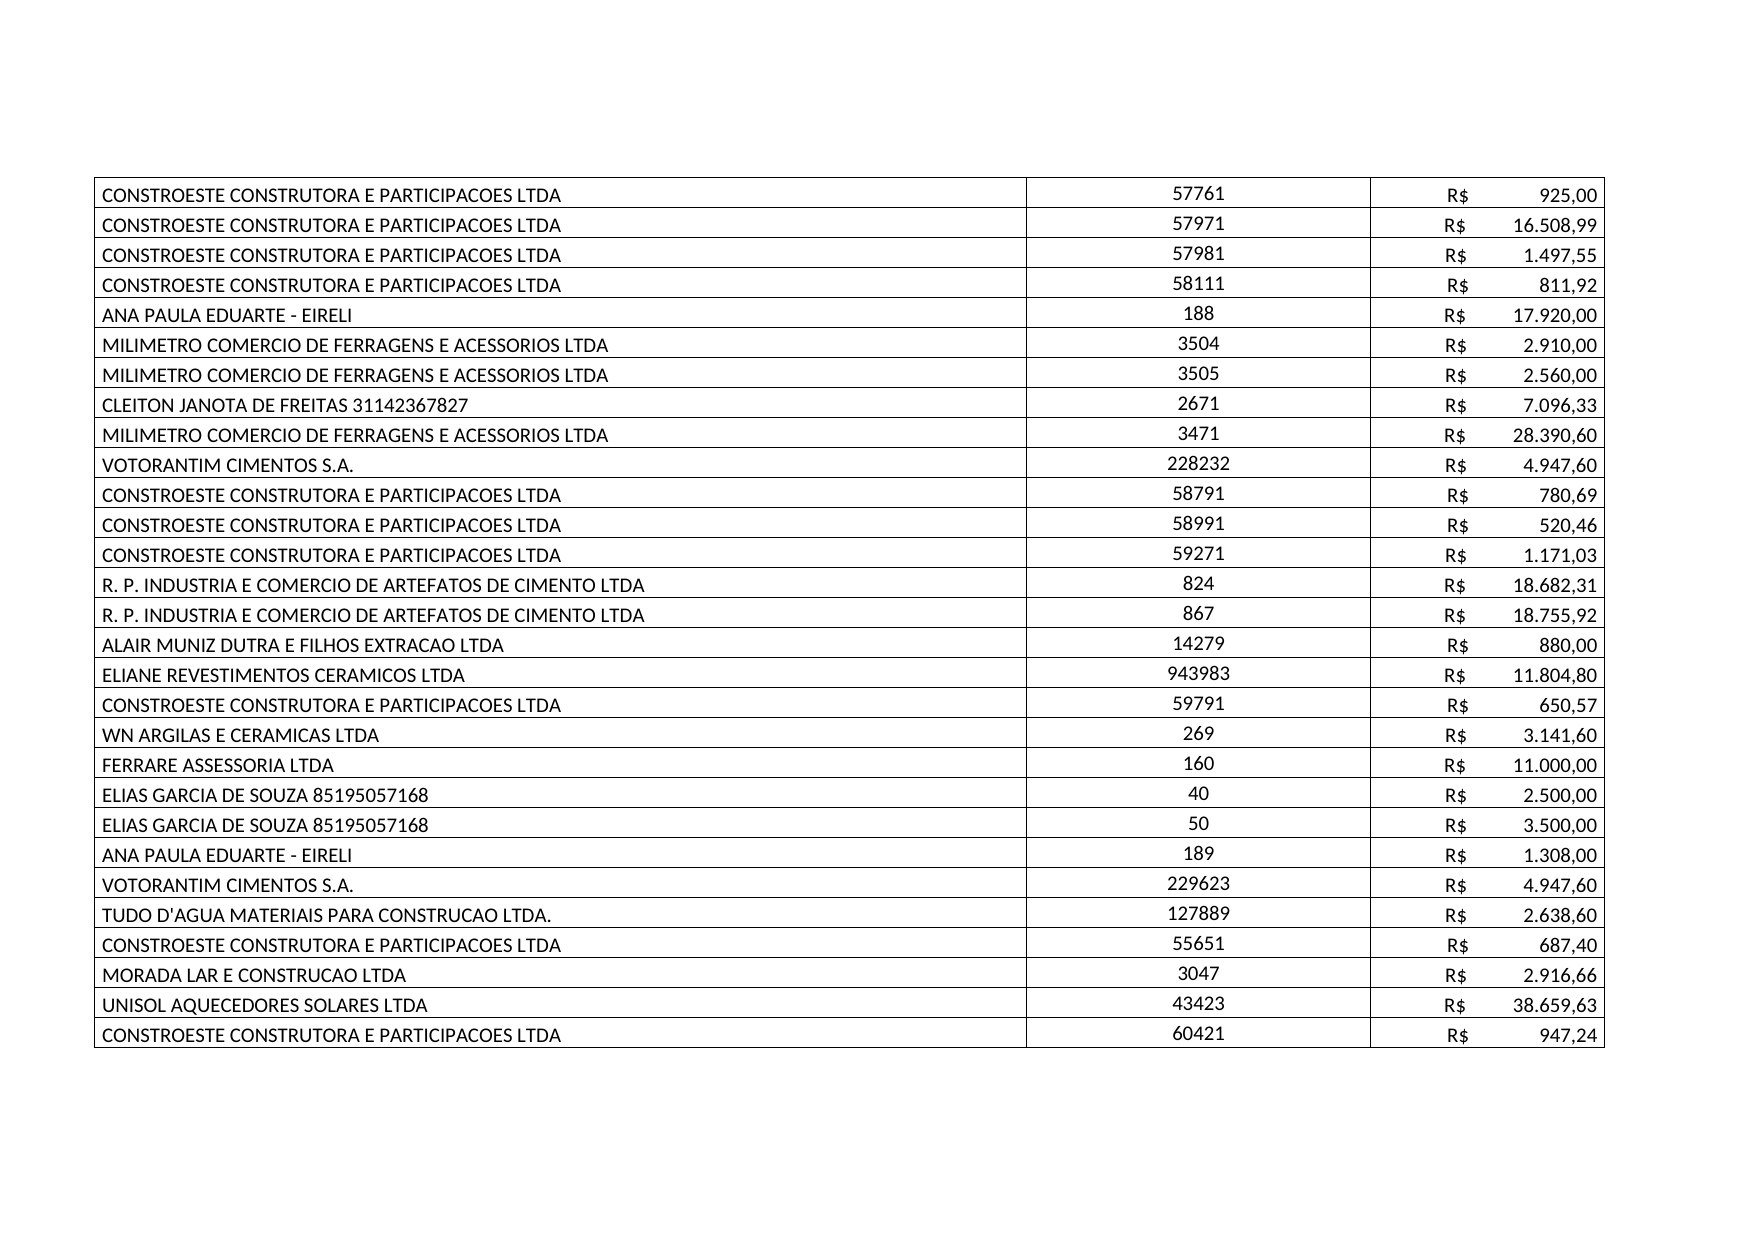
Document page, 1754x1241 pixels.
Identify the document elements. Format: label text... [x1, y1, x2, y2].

table_cell 2671 [1027, 388, 1370, 417]
table_cell 160 [1027, 748, 1370, 777]
table_cell ALAIR MUNIZ DUTRA E FILHOS EXTRACAO LTDA [95, 628, 1026, 657]
table_cell R$ 2.910,00 [1371, 328, 1604, 357]
table_cell ELIAS GARCIA DE SOUZA 85195057168 [95, 778, 1026, 807]
table_cell WN ARGILAS E CERAMICAS LTDA [95, 718, 1026, 747]
table_cell R$ 880,00 [1371, 628, 1604, 657]
table_cell 57761 [1027, 178, 1370, 207]
table_cell CONSTROESTE CONSTRUTORA E PARTICIPACOES LTDA [95, 508, 1026, 537]
table_cell R$ 650,57 [1371, 688, 1604, 717]
table_cell R$ 3.500,00 [1371, 808, 1604, 837]
table_cell 50 [1027, 808, 1370, 837]
table_cell MILIMETRO COMERCIO DE FERRAGENS E ACESSORIOS LTDA [95, 328, 1026, 357]
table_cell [95, 208, 1026, 237]
table_cell 867 [1027, 598, 1370, 627]
table_cell 824 [1027, 568, 1370, 597]
table_cell R$ 17.920,00 [1371, 298, 1604, 327]
table_cell R$ 780,69 [1371, 478, 1604, 507]
table_cell R$ 11.804,80 [1371, 658, 1604, 687]
table_cell 189 [1027, 838, 1370, 867]
table_cell R. P. INDUSTRIA E COMERCIO DE ARTEFATOS DE CIMENTO LTDA [95, 598, 1026, 627]
table_cell 943983 [1027, 658, 1370, 687]
table_cell 58991 [1027, 508, 1370, 537]
table_cell R$ 3.141,60 [1371, 718, 1604, 747]
table_cell R$ 38.659,63 [1371, 988, 1604, 1017]
table_cell R$ 18.682,31 [1371, 568, 1604, 597]
table_cell ANA PAULA EDUARTE - EIRELI [95, 298, 1026, 327]
table_cell 3047 [1027, 958, 1370, 987]
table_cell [95, 178, 1026, 207]
table_cell ELIANE REVESTIMENTOS CERAMICOS LTDA [95, 658, 1026, 687]
table_cell MILIMETRO COMERCIO DE FERRAGENS E ACESSORIOS LTDA [95, 418, 1026, 447]
table_cell R$ 811,92 [1371, 268, 1604, 297]
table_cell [95, 238, 1026, 267]
table_cell R$ 1.308,00 [1371, 838, 1604, 867]
table_cell 60421 [1027, 1018, 1370, 1047]
table_cell VOTORANTIM CIMENTOS S.A. [95, 448, 1026, 477]
table_cell R$ 2.500,00 [1371, 778, 1604, 807]
table_cell R$ 2.560,00 [1371, 358, 1604, 387]
table_cell UNISOL AQUECEDORES SOLARES LTDA [95, 988, 1026, 1017]
table_cell 59271 [1027, 538, 1370, 567]
table_cell 43423 [1027, 988, 1370, 1017]
table_cell R$ 7.096,33 [1371, 388, 1604, 417]
table_cell R$ 1.497,55 [1371, 238, 1604, 267]
table_cell VOTORANTIM CIMENTOS S.A. [95, 868, 1026, 897]
table_cell 3471 [1027, 418, 1370, 447]
table_cell R$ 2.916,66 [1371, 958, 1604, 987]
table_cell FERRARE ASSESSORIA LTDA [95, 748, 1026, 777]
table_cell TUDO D'AGUA MATERIAIS PARA CONSTRUCAO LTDA. [95, 898, 1026, 927]
table_cell 3505 [1027, 358, 1370, 387]
table_cell MORADA LAR E CONSTRUCAO LTDA [95, 958, 1026, 987]
table_cell 188 [1027, 298, 1370, 327]
table_cell 58111 [1027, 268, 1370, 297]
table_cell R. P. INDUSTRIA E COMERCIO DE ARTEFATOS DE CIMENTO LTDA [95, 568, 1026, 597]
table_cell R$ 687,40 [1371, 928, 1604, 957]
table_cell MILIMETRO COMERCIO DE FERRAGENS E ACESSORIOS LTDA [95, 358, 1026, 387]
table_cell R$ 4.947,60 [1371, 868, 1604, 897]
table_cell 55651 [1027, 928, 1370, 957]
table_cell 58791 [1027, 478, 1370, 507]
table_cell CONSTROESTE CONSTRUTORA E PARTICIPACOES LTDA [95, 538, 1026, 567]
table_cell 229623 [1027, 868, 1370, 897]
table_cell 59791 [1027, 688, 1370, 717]
table_cell R$ 28.390,60 [1371, 418, 1604, 447]
table_cell R$ 16.508,99 [1371, 208, 1604, 237]
table_cell 3504 [1027, 328, 1370, 357]
table_cell 14279 [1027, 628, 1370, 657]
table_cell R$ 520,46 [1371, 508, 1604, 537]
table_cell R$ 18.755,92 [1371, 598, 1604, 627]
table_cell R$ 1.171,03 [1371, 538, 1604, 567]
table_cell 228232 [1027, 448, 1370, 477]
table_cell 57971 [1027, 208, 1370, 237]
table_cell CONSTROESTE CONSTRUTORA E PARTICIPACOES LTDA [95, 268, 1026, 297]
table_cell R$ 947,24 [1371, 1018, 1604, 1047]
table_cell R$ 2.638,60 [1371, 898, 1604, 927]
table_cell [95, 928, 1026, 957]
table_cell ANA PAULA EDUARTE - EIRELI [95, 838, 1026, 867]
table_cell 269 [1027, 718, 1370, 747]
table_cell ELIAS GARCIA DE SOUZA 85195057168 [95, 808, 1026, 837]
table_cell R$ 4.947,60 [1371, 448, 1604, 477]
table_cell R$ 925,00 [1371, 178, 1604, 207]
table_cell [95, 1018, 1026, 1047]
table_cell 57981 [1027, 238, 1370, 267]
table_cell 127889 [1027, 898, 1370, 927]
table_cell CONSTROESTE CONSTRUTORA E PARTICIPACOES LTDA [95, 688, 1026, 717]
table_cell CONSTROESTE CONSTRUTORA E PARTICIPACOES LTDA [95, 478, 1026, 507]
table_cell R$ 11.000,00 [1371, 748, 1604, 777]
table_cell 40 [1027, 778, 1370, 807]
table_cell CLEITON JANOTA DE FREITAS 31142367827 [95, 388, 1026, 417]
